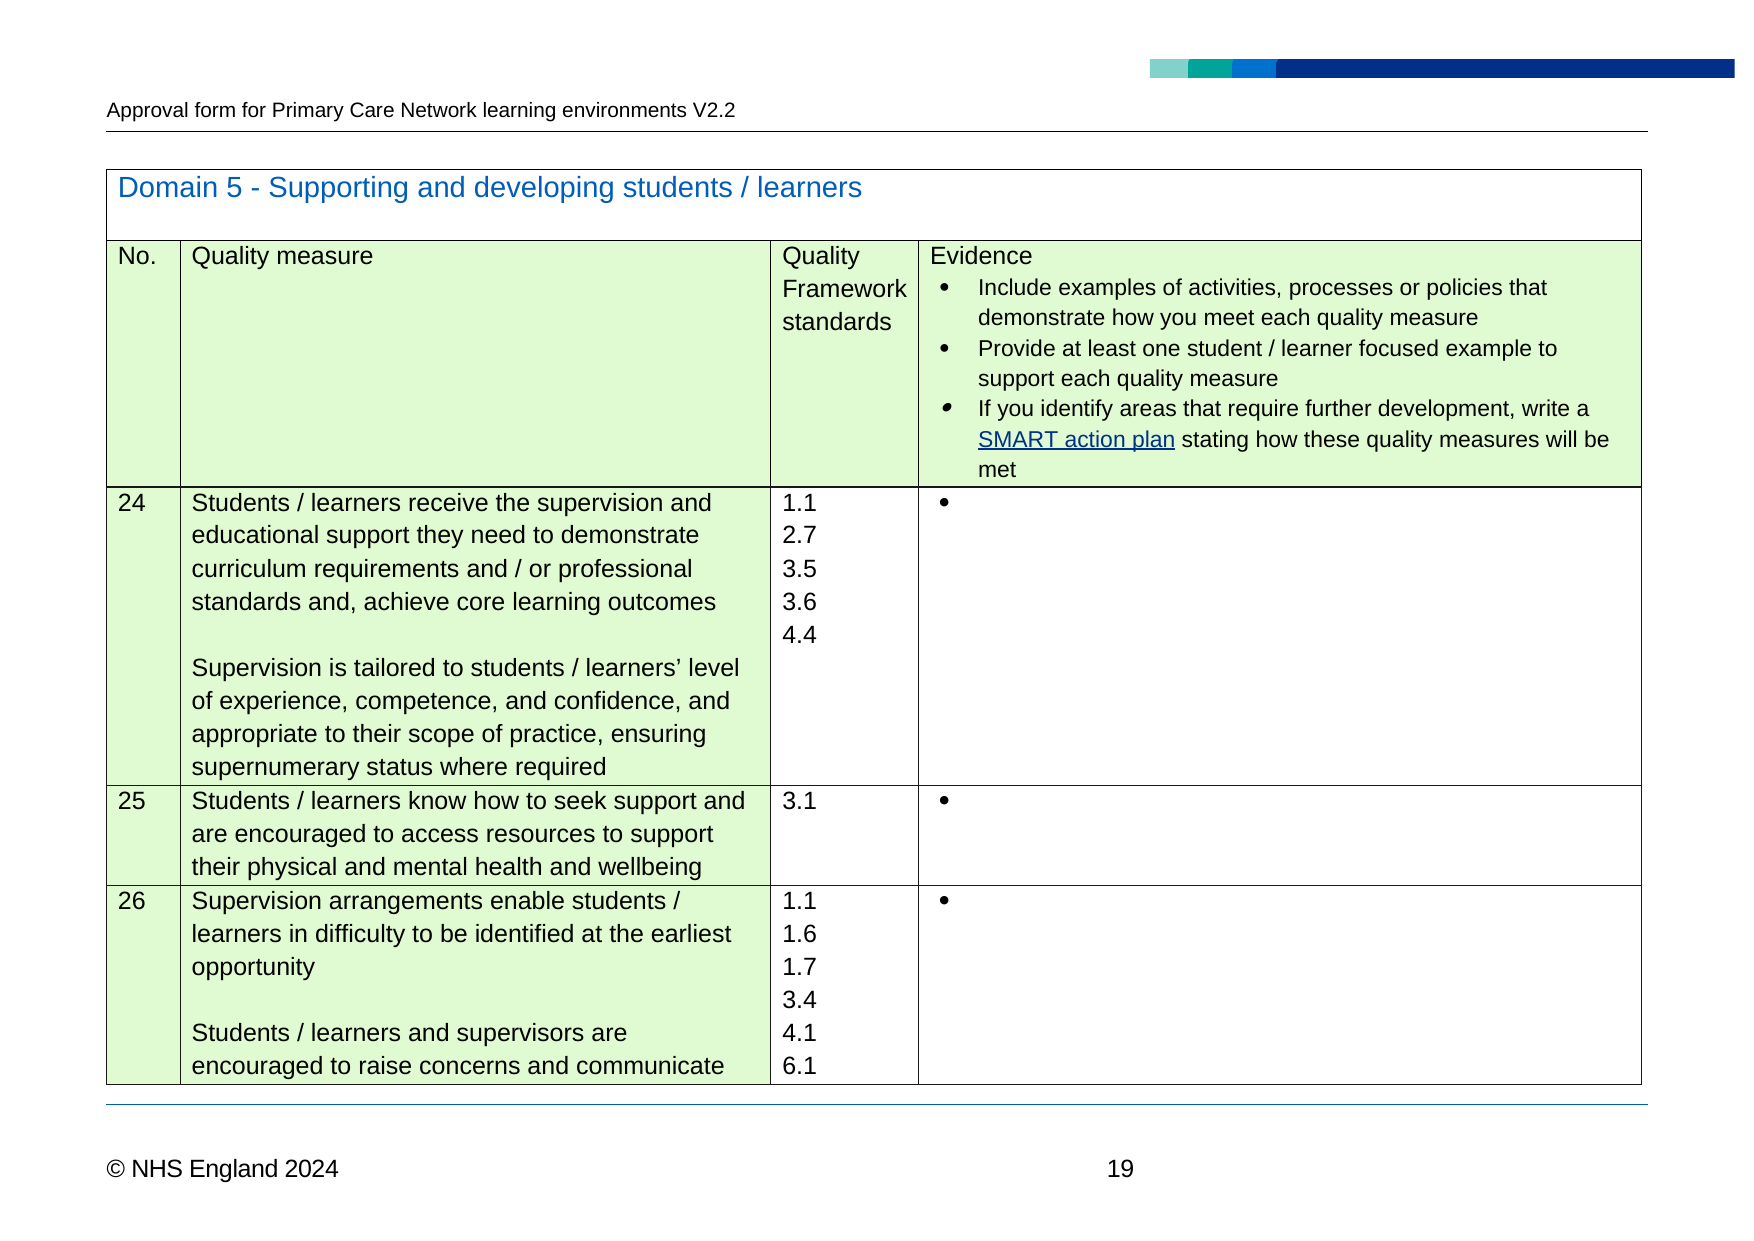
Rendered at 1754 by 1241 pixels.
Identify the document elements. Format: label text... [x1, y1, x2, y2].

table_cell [771, 886, 918, 1084]
table_cell [919, 886, 1641, 1084]
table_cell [181, 886, 770, 1084]
table_cell Quality measure [181, 241, 770, 486]
table_cell Evidence Include examples of activities, processes or policies that demonstrate how you meet each quality measure Provide at least one student / learner focused example to support each quality measure If you identify areas that require further development, write a SMART action plan stating how these quality measures will be met [919, 241, 1641, 486]
table_cell 26 [107, 886, 180, 1084]
table_cell 3.1 [771, 786, 918, 885]
table_cell 24 [107, 488, 180, 785]
table_cell 25 [107, 786, 180, 885]
table_cell Quality Framework standards [771, 241, 918, 486]
table_cell Students / learners receive the supervision and educational support they need to demonstrate curriculum requirements and / or professional standards and, achieve core learning outcomes Supervision is tailored to students / learners’ level of experience, competence, and confidence, and appropriate to their scope of practice, ensuring supernumerary status where required [181, 488, 770, 785]
table_header Domain 5 - Supporting and developing students / learners [107, 170, 1641, 240]
table_cell No. [107, 241, 180, 486]
table_cell [919, 488, 1641, 785]
table_cell Students / learners know how to seek support and are encouraged to access resources to support their physical and mental health and wellbeing [181, 786, 770, 885]
table_cell [919, 786, 1641, 885]
table_cell 1.1 2.7 3.5 3.6 4.4 [771, 488, 918, 785]
